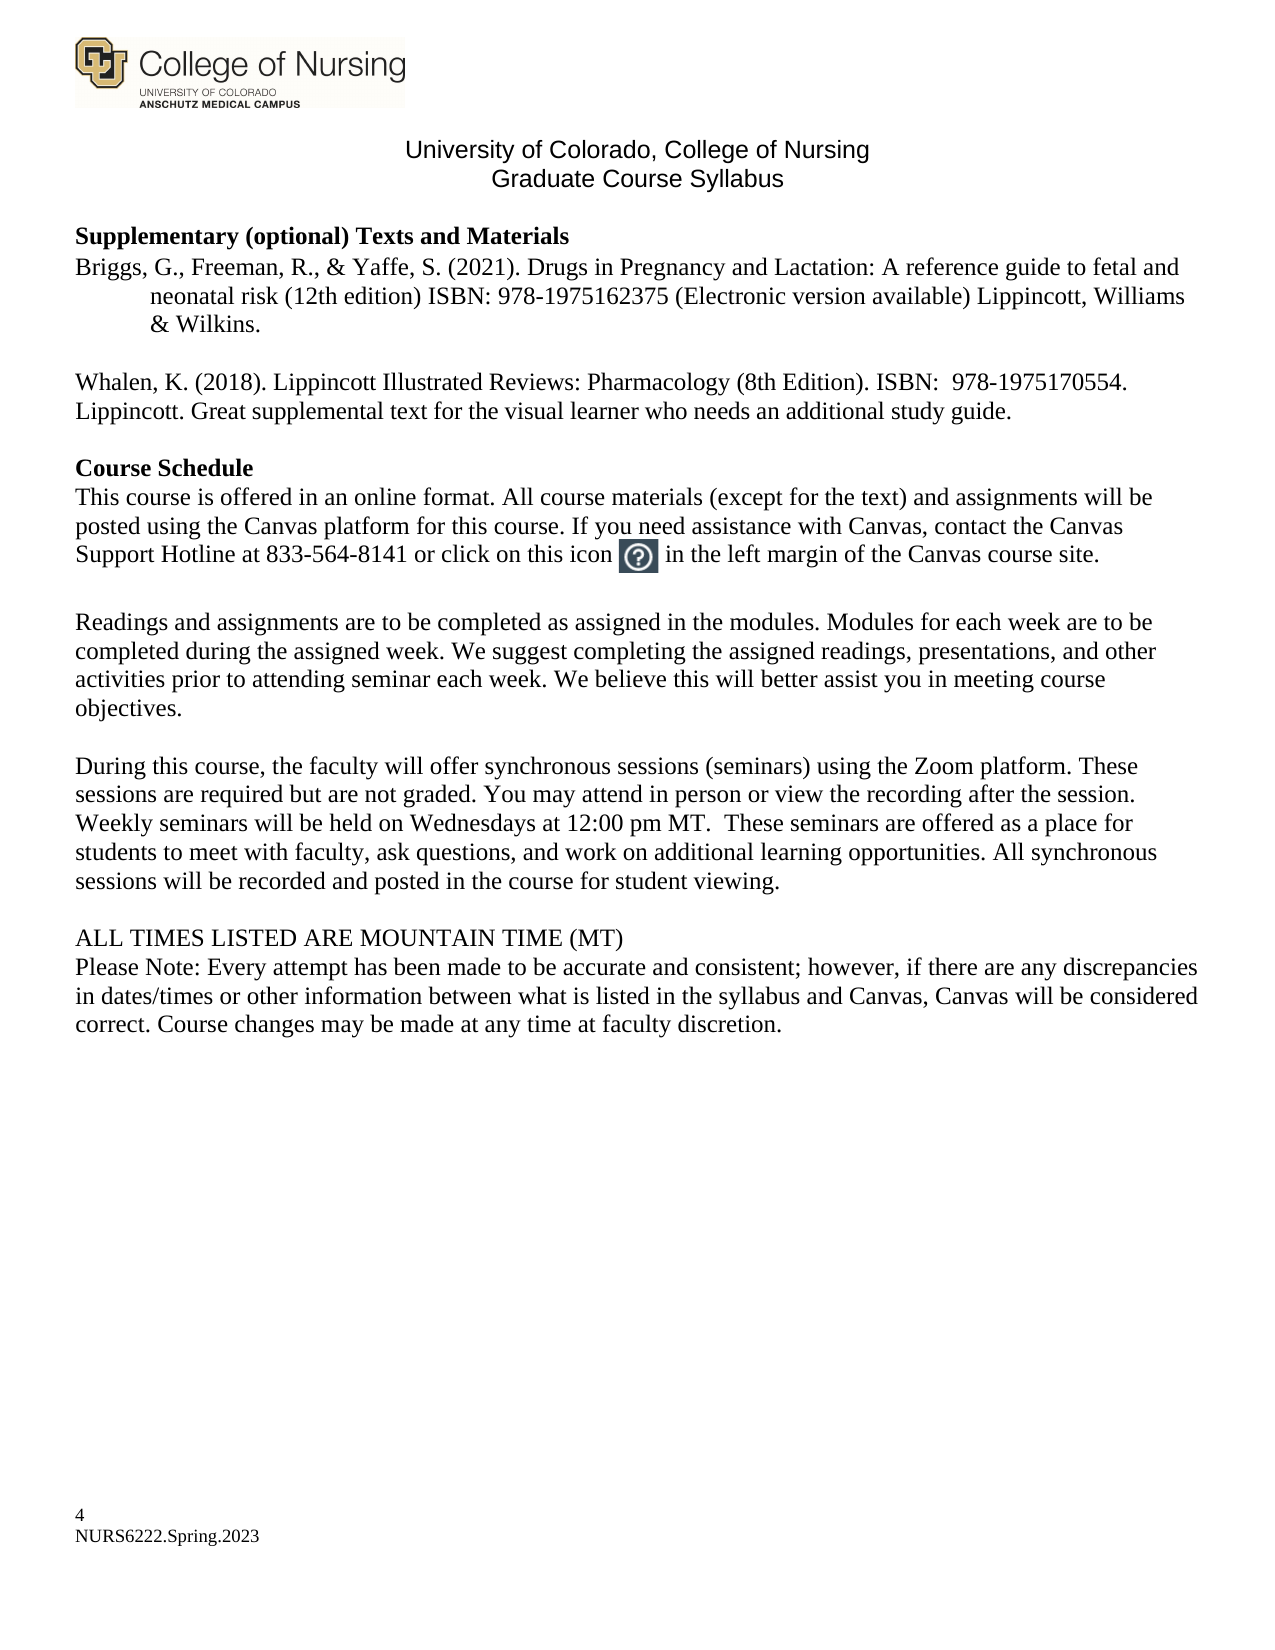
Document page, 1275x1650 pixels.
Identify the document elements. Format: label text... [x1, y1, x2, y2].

text This course is offered in an online format. All course materials (except for the text) and assignments will be posted using the Canvas platform for this course. If you need assistance with Canvas, contact the Canvas Support Hotline at 833-564-8141 or click on this icon in the left margin of the Canvas course site. [75, 482, 1200, 578]
picture [75, 37, 405, 108]
text Course Schedule [75, 453, 1200, 482]
text Briggs, G., Freeman, R., & Yaffe, S. (2021). Drugs in Pregnancy and Lactation: A reference guide to fetal and neonatal risk (12th edition) ISBN: 978-1975162375 (Electronic version available) Lippincott, Williams & Wilkins. [75, 252, 1200, 338]
subtitle Supplementary (optional) Texts and Materials [75, 221, 1200, 250]
text Whalen, K. (2018). Lippincott Illustrated Reviews: Pharmacology (8th Edition). ISBN: 978-1975170554. Lippincott. Great supplemental text for the visual learner who needs an additional study guide. [75, 367, 1200, 424]
text During this course, the faculty will offer synchronous sessions (seminars) using the Zoom platform. These sessions are required but are not graded. You may attend in person or view the recording after the session. Weekly seminars will be held on Wednesdays at 12:00 pm MT. These seminars are offered as a place for students to meet with faculty, ask questions, and work on additional learning opportunities. All synchronous sessions will be recorded and posted in the course for student viewing. [75, 751, 1200, 894]
text ALL TIMES LISTED ARE MOUNTAIN TIME (MT) [75, 923, 1200, 952]
picture [618, 539, 659, 573]
list Readings and assignments are to be completed as assigned in the modules. Modules for each week are to be completed during the assigned week. We suggest completing the assigned readings, presentations, and other activities prior to attending seminar each week. We believe this will better assist you in meeting course objectives. [75, 607, 1200, 722]
text Please Note: Every attempt has been made to be accurate and consistent; however, if there are any discrepancies in dates/times or other information between what is listed in the syllabus and Canvas, Canvas will be considered correct. Course changes may be made at any time at faculty discretion. [75, 952, 1200, 1038]
